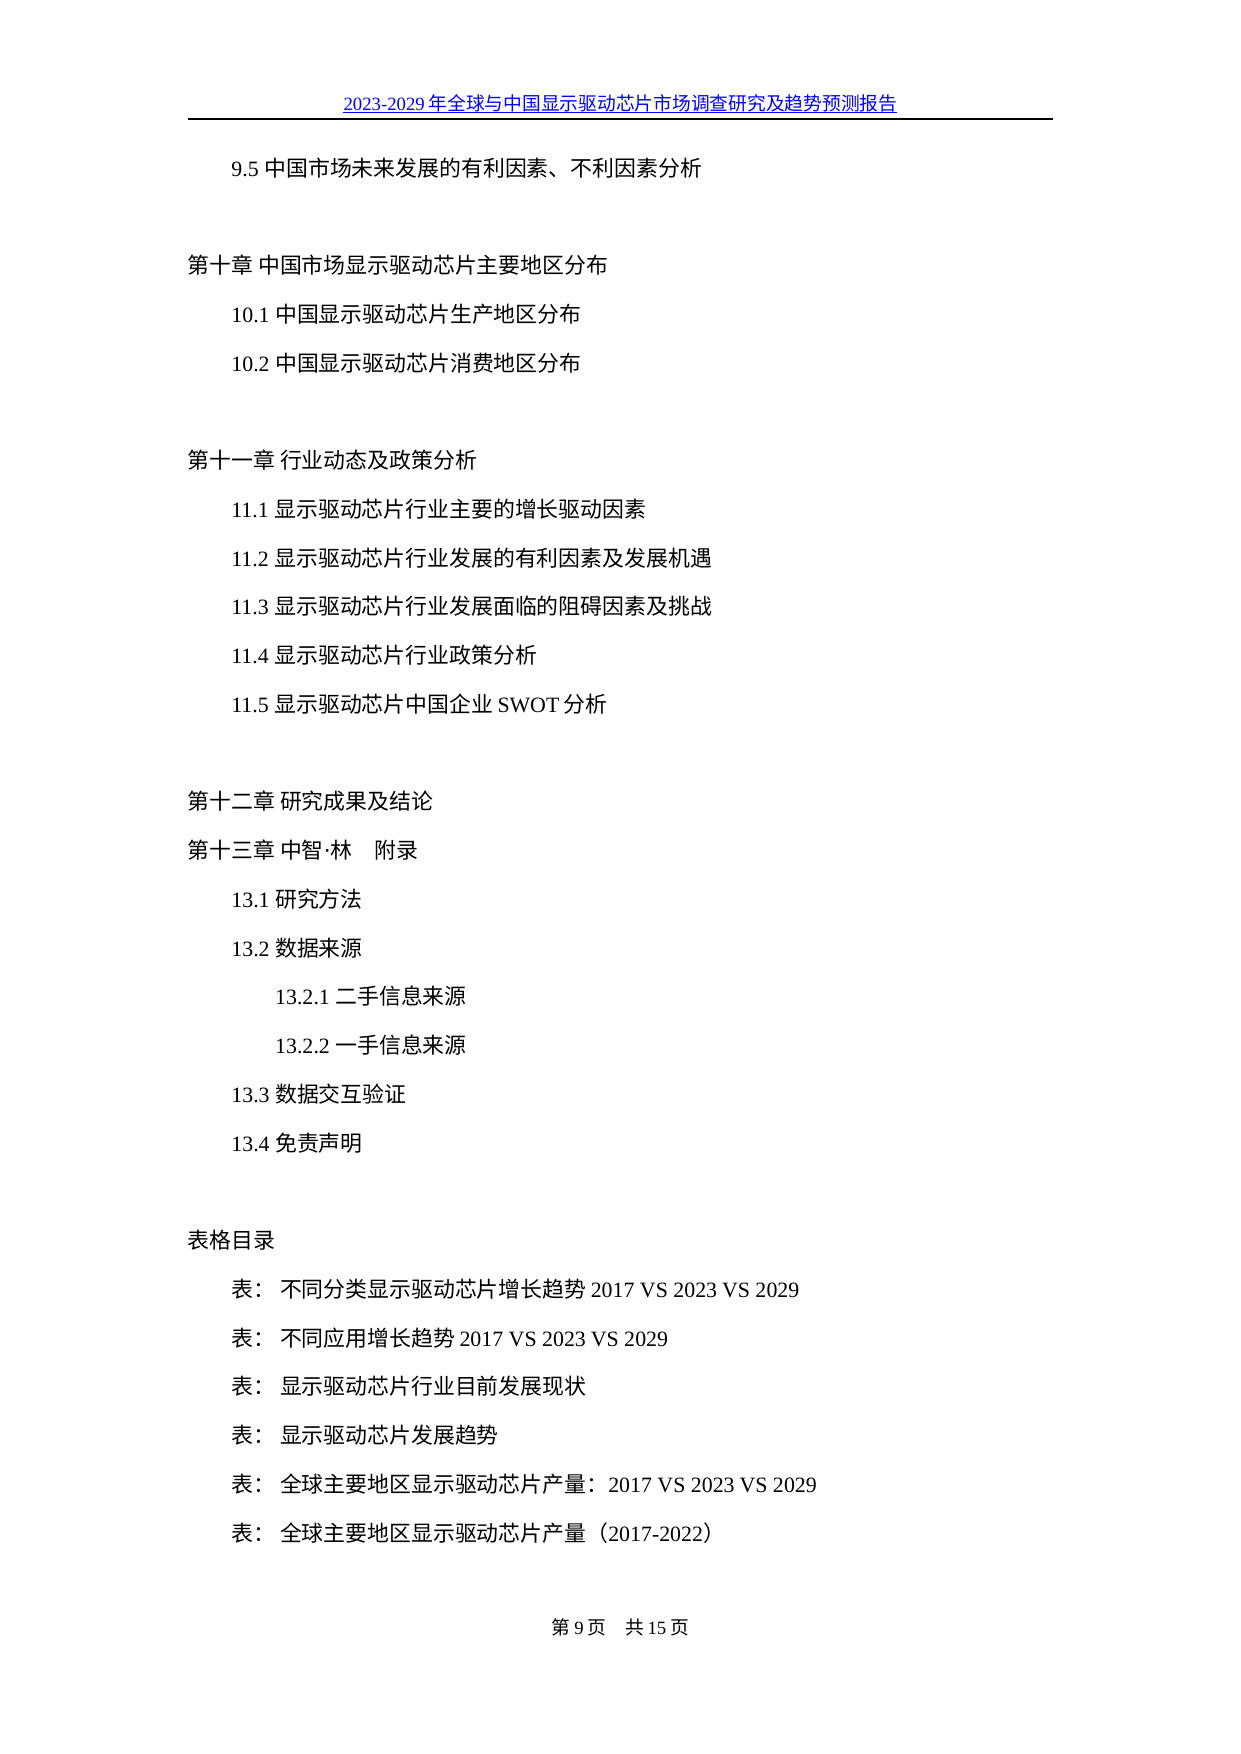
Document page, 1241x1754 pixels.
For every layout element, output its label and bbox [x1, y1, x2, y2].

text [187, 150, 1053, 1548]
